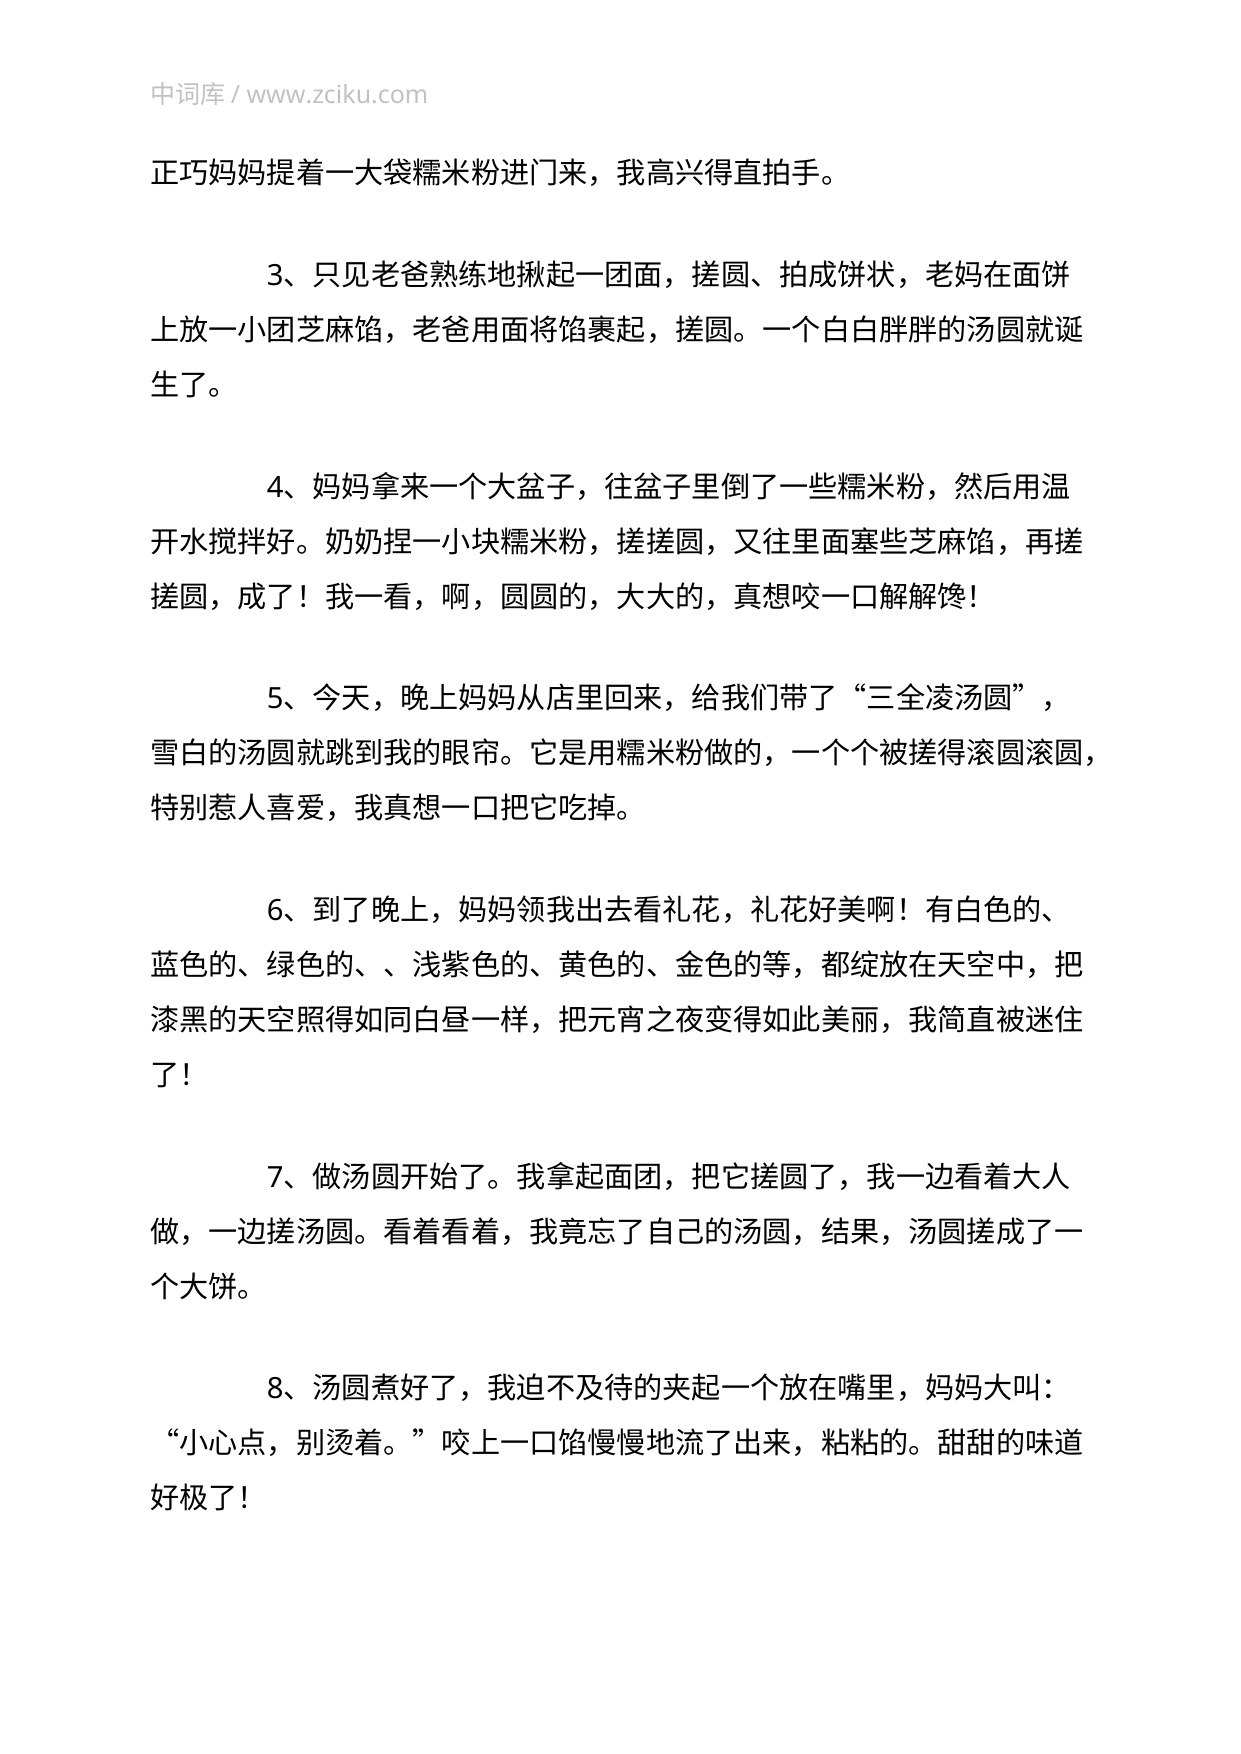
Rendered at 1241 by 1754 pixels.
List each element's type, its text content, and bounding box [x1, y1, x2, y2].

text 8、汤圆煮好了，我迫不及待的夹起一个放在嘴里，妈妈大叫：“小心点，别烫着。”咬上一口馅慢慢地流了出来，粘粘的。甜甜的味道好极了！ [150, 1365, 1090, 1517]
text 5、今天，晚上妈妈从店里回来，给我们带了“三全凌汤圆”，雪白的汤圆就跳到我的眼帘。它是用糯米粉做的，一个个被搓得滚圆滚圆，特别惹人喜爱，我真想一口把它吃掉。 [150, 675, 1090, 827]
text 7、做汤圆开始了。我拿起面团，把它搓圆了，我一边看着大人做，一边搓汤圆。看着看着，我竟忘了自己的汤圆，结果，汤圆搓成了一个大饼。 [150, 1153, 1090, 1306]
text 3、只见老爸熟练地揪起一团面，搓圆、拍成饼状，老妈在面饼上放一小团芝麻馅，老爸用面将馅裹起，搓圆。一个白白胖胖的汤圆就诞生了。 [150, 252, 1090, 404]
text 6、到了晚上，妈妈领我出去看礼花，礼花好美啊！有白色的、蓝色的、绿色的、、浅紫色的、黄色的、金色的等，都绽放在天空中，把漆黑的天空照得如同白昼一样，把元宵之夜变得如此美丽，我简直被迷住了！ [150, 887, 1090, 1094]
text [150, 150, 1090, 192]
text 4、妈妈拿来一个大盆子，往盆子里倒了一些糯米粉，然后用温开水搅拌好。奶奶捏一小块糯米粉，搓搓圆，又往里面塞些芝麻馅，再搓搓圆，成了！我一看，啊，圆圆的，大大的，真想咬一口解解馋！ [150, 463, 1090, 616]
